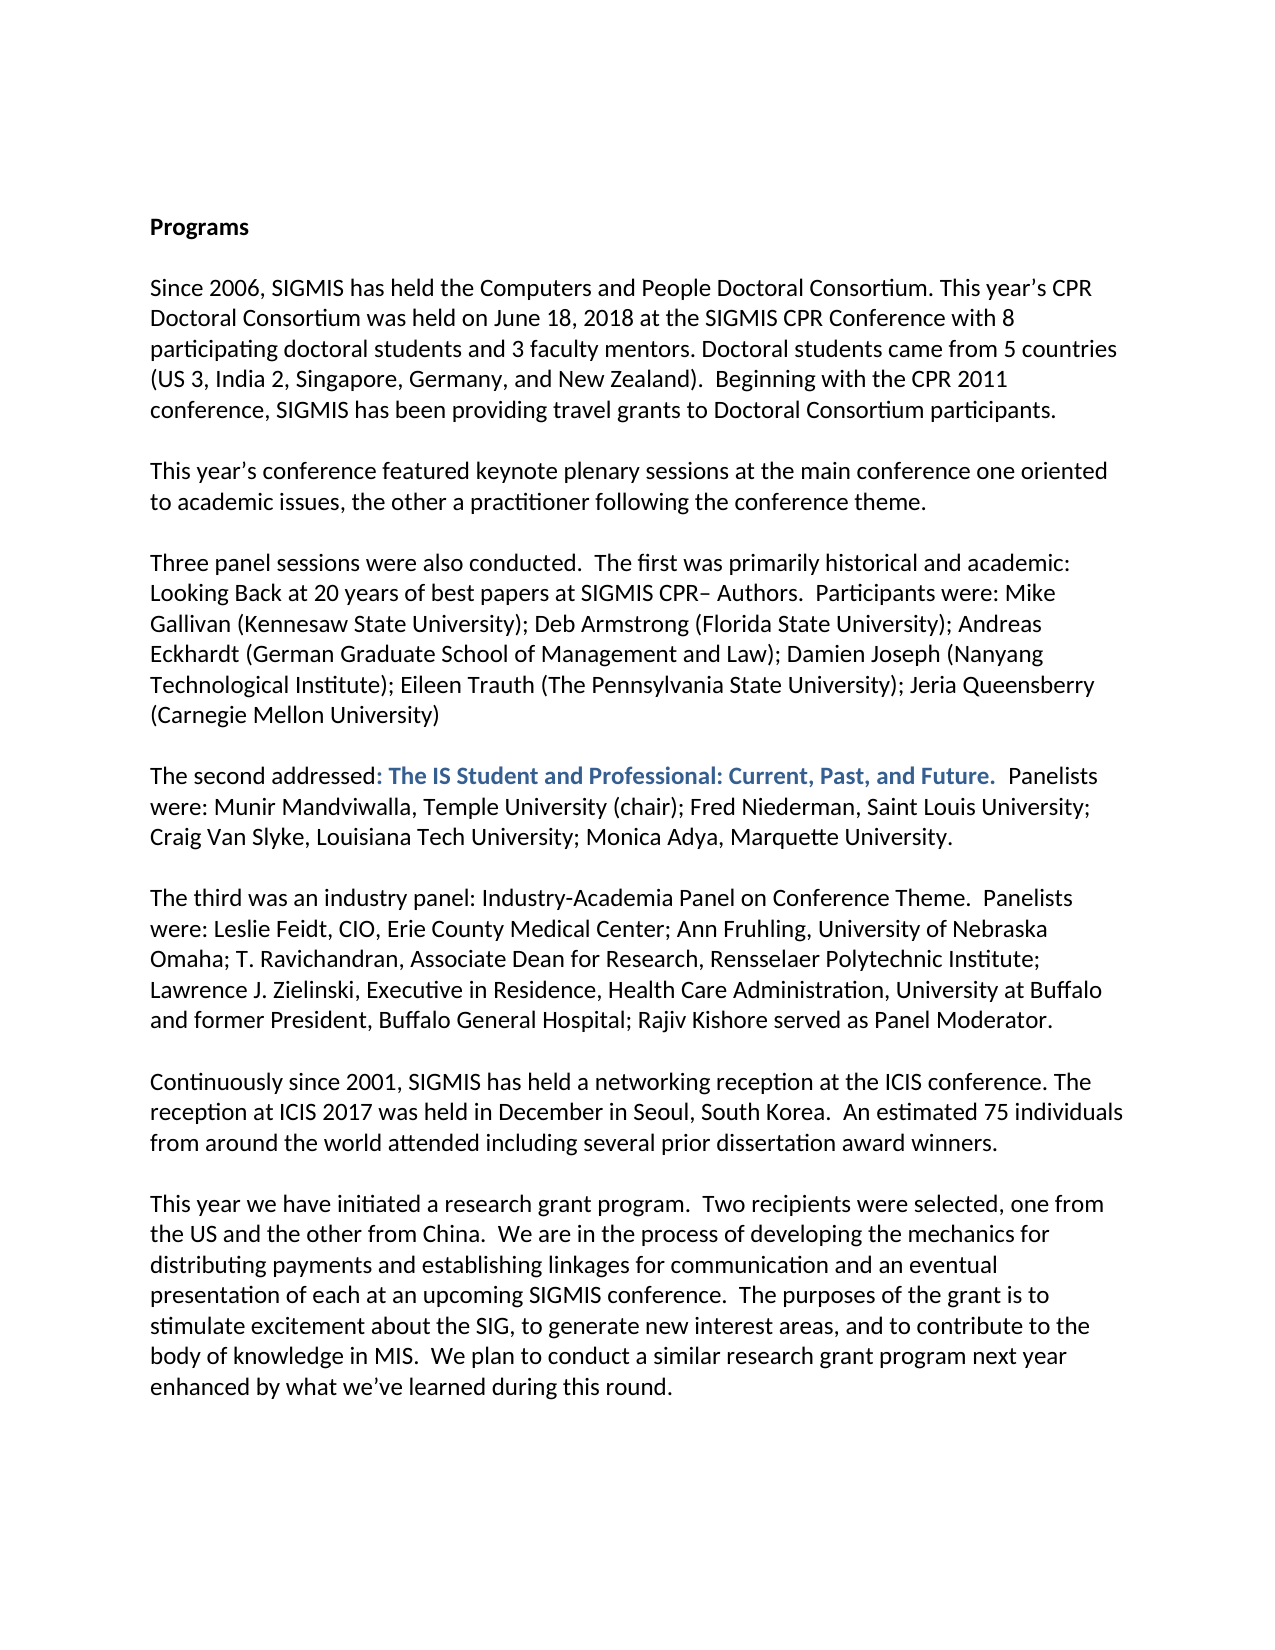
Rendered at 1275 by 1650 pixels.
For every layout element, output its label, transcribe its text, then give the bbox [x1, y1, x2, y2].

text This year’s conference featured keynote plenary sessions at the main conference one oriented to academic issues, the other a practitioner following the conference theme. [150, 455, 1125, 516]
text The second addressed: The IS Student and Professional: Current, Past, and Future. Panelists were: Munir Mandviwalla, Temple University (chair); Fred Niederman, Saint Louis University; Craig Van Slyke, Louisiana Tech University; Monica Adya, Marquette University. [150, 760, 1125, 852]
text This year we have initiated a research grant program. Two recipients were selected, one from the US and the other from China. We are in the process of developing the mechanics for distributing payments and establishing linkages for communication and an eventual presentation of each at an upcoming SIGMIS conference. The purposes of the grant is to stimulate excitement about the SIG, to generate new interest areas, and to contribute to the body of knowledge in MIS. We plan to conduct a similar research grant program next year enhanced by what we’ve learned during this round. [150, 1188, 1125, 1401]
text The third was an industry panel: Industry-Academia Panel on Conference Theme. Panelists were: Leslie Feidt, CIO, Erie County Medical Center; Ann Fruhling, University of Nebraska Omaha; T. Ravichandran, Associate Dean for Research, Rensselaer Polytechnic Institute; Lawrence J. Zielinski, Executive in Residence, Health Care Administration, University at Buffalo and former President, Buffalo General Hospital; Rajiv Kishore served as Panel Moderator. [150, 882, 1125, 1035]
text Three panel sessions were also conducted. The first was primarily historical and academic: Looking Back at 20 years of best papers at SIGMIS CPR– Authors. Participants were: Mike Gallivan (Kennesaw State University); Deb Armstrong (Florida State University); Andreas Eckhardt (German Graduate School of Management and Law); Damien Joseph (Nanyang Technological Institute); Eileen Trauth (The Pennsylvania State University); Jeria Queensberry (Carnegie Mellon University) [150, 547, 1125, 730]
text Since 2006, SIGMIS has held the Computers and People Doctoral Consortium. This year’s CPR Doctoral Consortium was held on June 18, 2018 at the SIGMIS CPR Conference with 8 participating doctoral students and 3 faculty mentors. Doctoral students came from 5 countries (US 3, India 2, Singapore, Germany, and New Zealand). Beginning with the CPR 2011 conference, SIGMIS has been providing travel grants to Doctoral Consortium participants. [150, 272, 1125, 425]
text Continuously since 2001, SIGMIS has held a networking reception at the ICIS conference. The reception at ICIS 2017 was held in December in Seoul, South Korea. An estimated 75 individuals from around the world attended including several prior dissertation award winners. [150, 1066, 1125, 1157]
text Programs [150, 211, 1125, 242]
